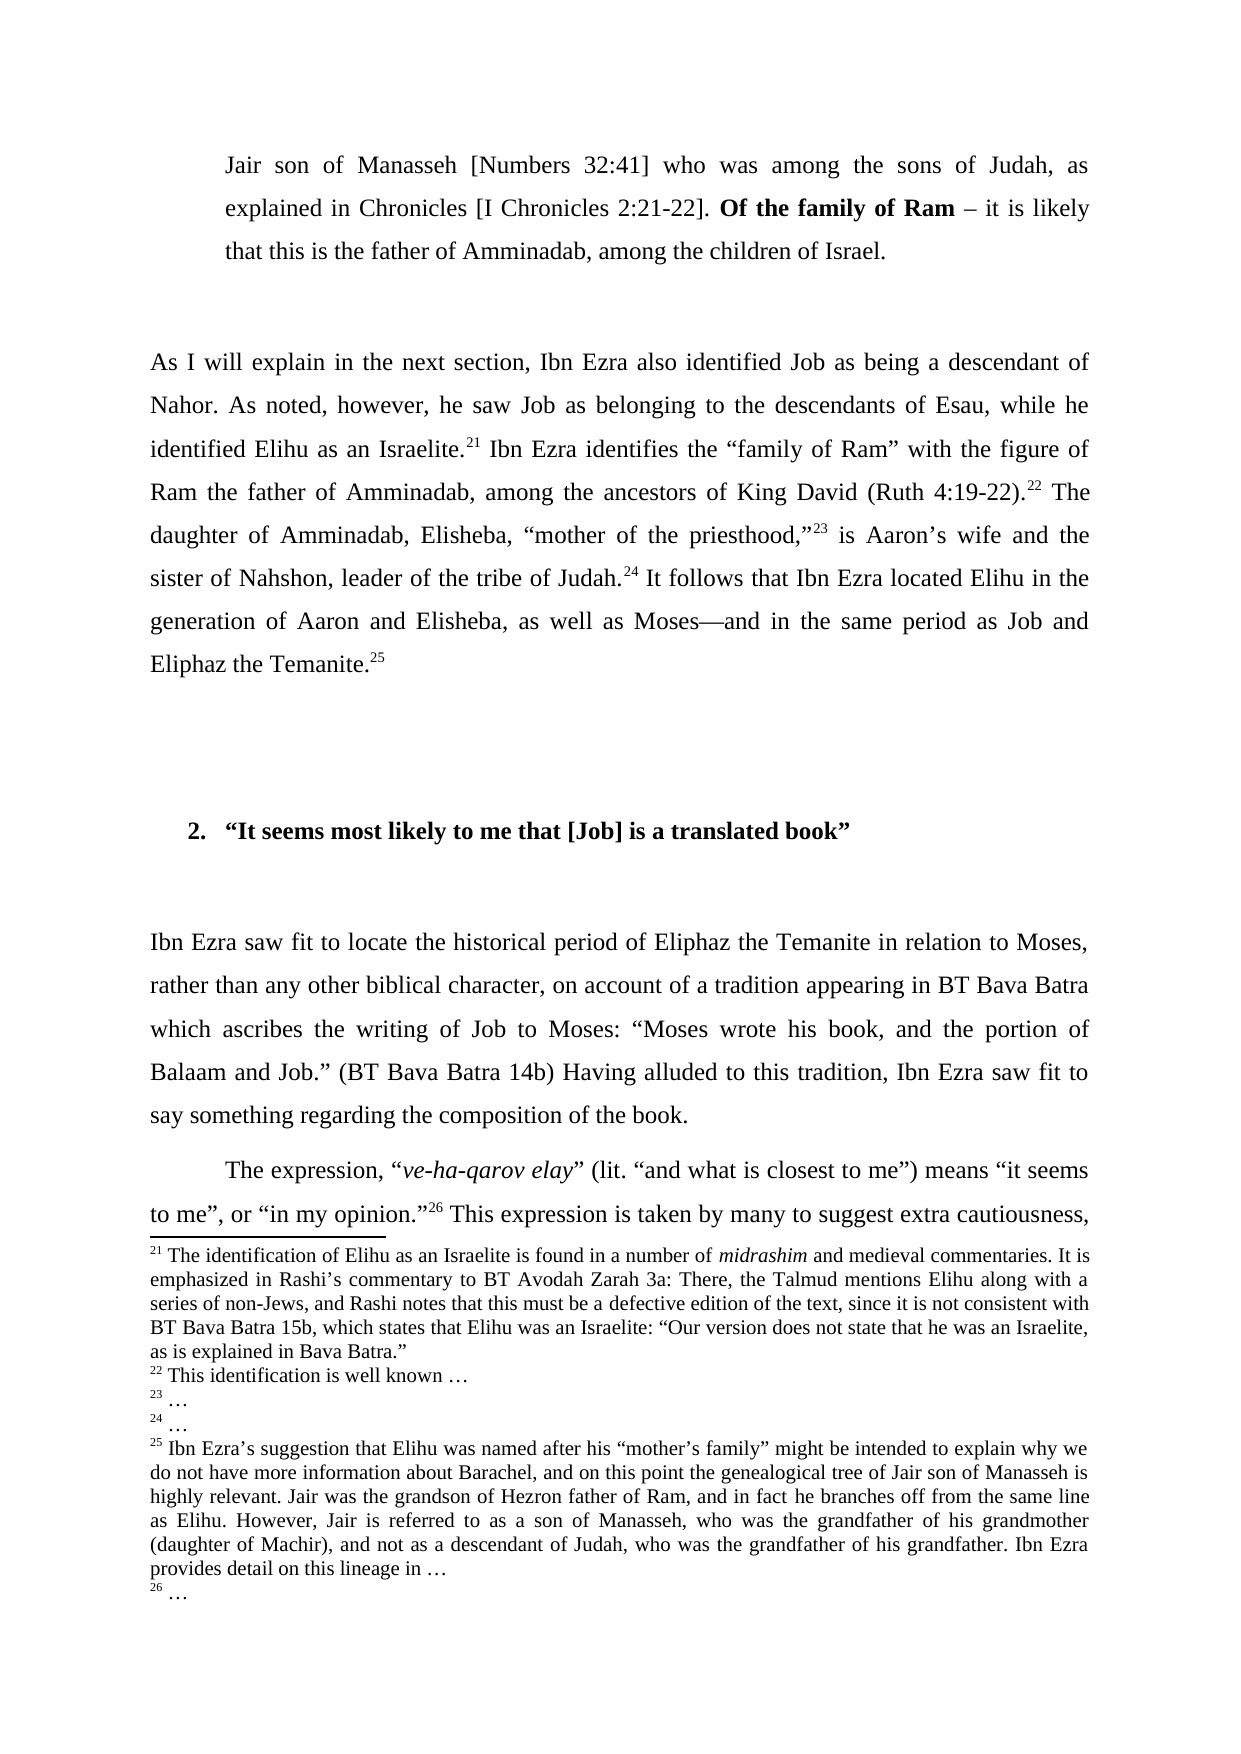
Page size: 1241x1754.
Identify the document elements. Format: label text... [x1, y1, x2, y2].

list “It seems most likely to me that [Job] is a translated book” [187, 816, 1090, 845]
text The expression, “ve-ha-qarov elay” (lit. “and what is closest to me”) means “it seems to me”, or “in my opinion.” This expression is taken by many to suggest extra cautiousness, and even a degree of hesitation—perhaps due to the influence of the expression, “qarov be-eynay”, known from modern Hebrew. However, this expression appears frequently in Ibn Ezra’s writings (dozens of times), and it is quite often accompanied by a decisive textual proof, indicating Ibn Ezra’s confidence in his position. Ibn Ezra’s statement, “it seems most likely to me (ve-ha-qarov elay) that [the book of Job] is a translated book,” should thus be taken as expressing a firmly-held position, and his words should not be understood as conveying deliberation. [150, 1156, 1090, 1227]
text As I will explain in the next section, Ibn Ezra also identified Job as being a descendant of Nahor. As noted, however, he saw Job as belonging to the descendants of Esau, while he identified Elihu as an Israelite. Ibn Ezra identifies the “family of Ram” with the figure of Ram the father of Amminadab, among the ancestors of King David (Ruth 4:19-22). The daughter of Amminadab, Elisheba, “mother of the priesthood,” is Aaron’s wife and the sister of Nahshon, leader of the tribe of Judah. It follows that Ibn Ezra located Elihu in the generation of Aaron and Elisheba, as well as Moses—and in the same period as Job and Eliphaz the Temanite. [150, 347, 1090, 678]
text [225, 150, 1090, 265]
text Ibn Ezra saw fit to locate the historical period of Eliphaz the Temanite in relation to Moses, rather than any other biblical character, on account of a tradition appearing in BT Bava Batra which ascribes the writing of Job to Moses: “Moses wrote his book, and the portion of Balaam and Job.” (BT Bava Batra 14b) Having alluded to this tradition, Ibn Ezra saw fit to say something regarding the composition of the book. [150, 927, 1090, 1129]
